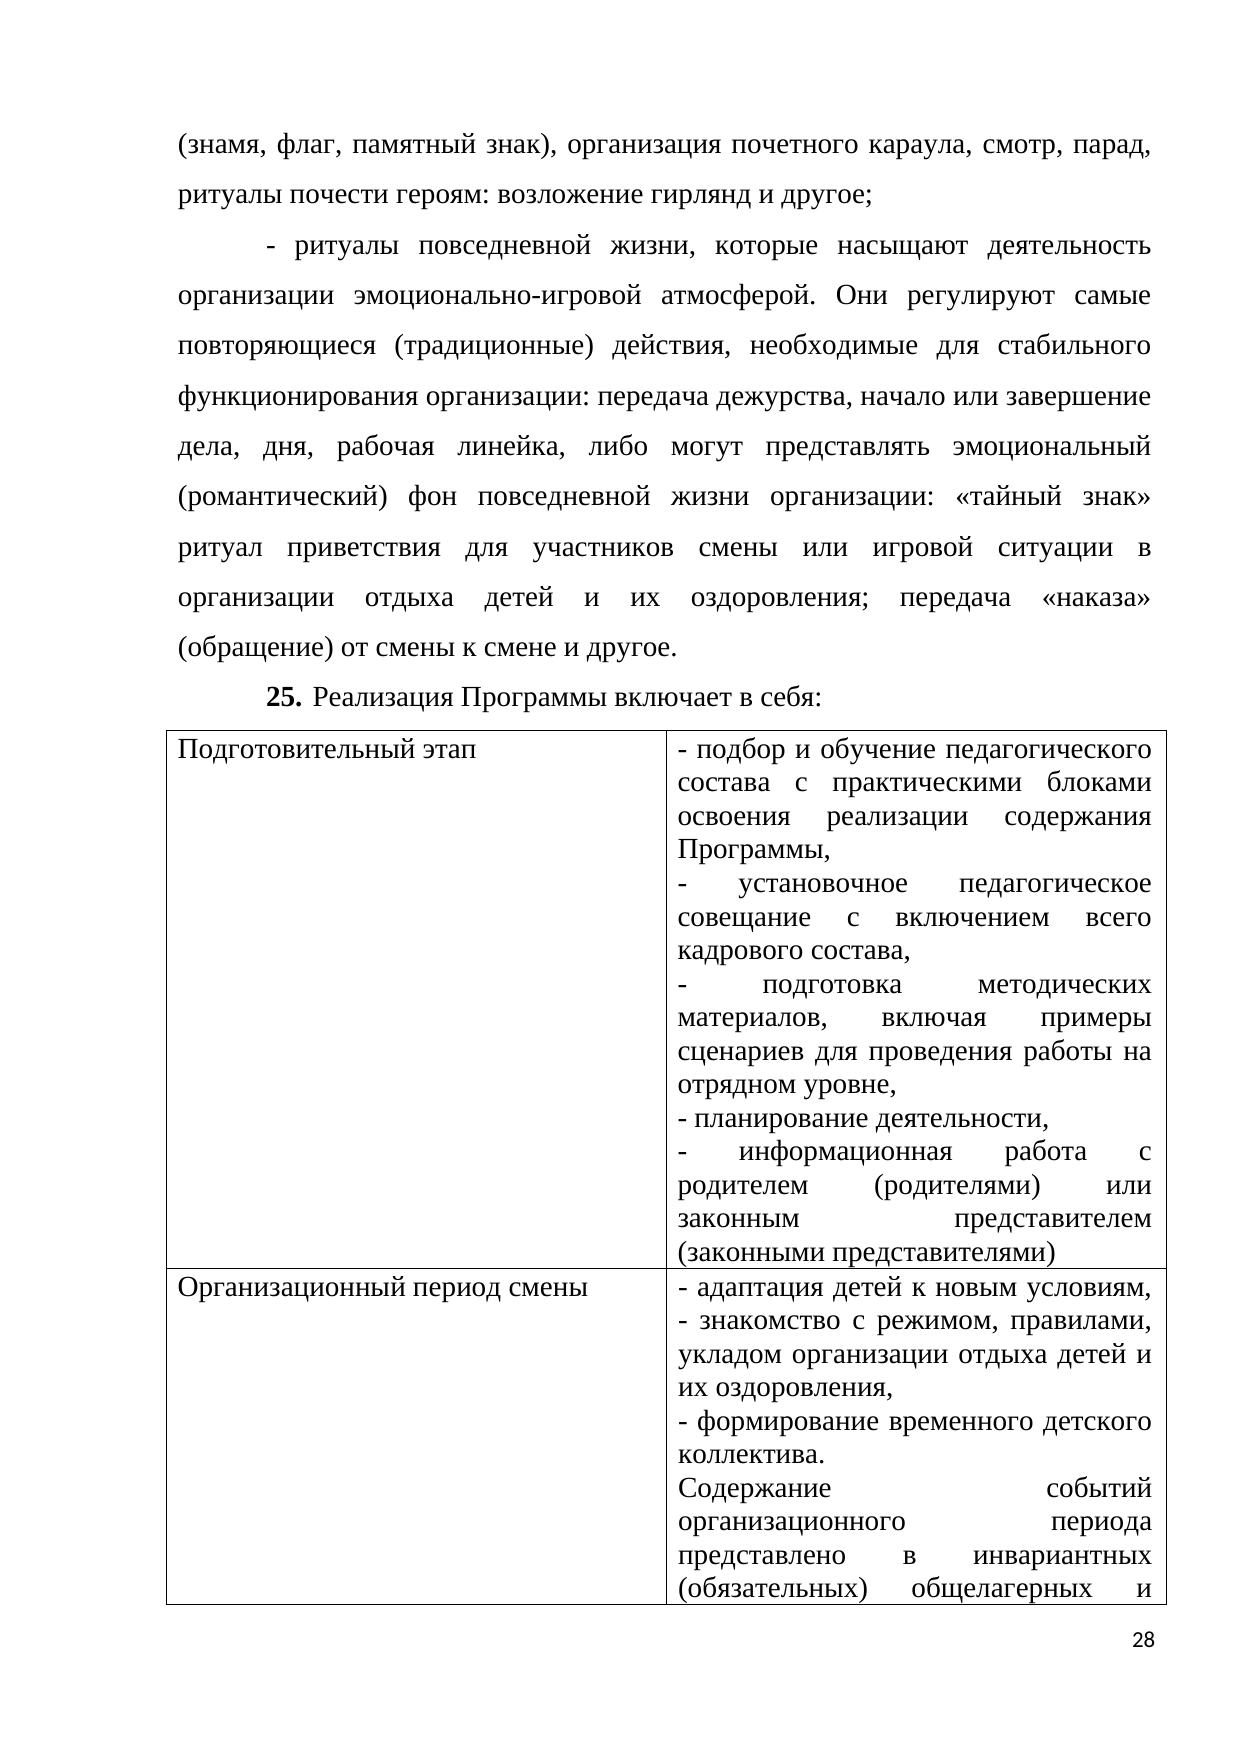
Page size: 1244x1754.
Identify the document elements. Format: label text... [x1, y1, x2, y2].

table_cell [667, 1269, 1166, 1604]
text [178, 126, 1152, 210]
table_header Подготовительный этап [167, 731, 666, 1268]
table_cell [167, 1269, 666, 1604]
text - ритуалы повседневной жизни, которые насыщают деятельность организации эмоционально-игровой атмосферой. Они регулируют самые повторяющиеся (традиционные) действия, необходимые для стабильного функционирования организации: передача дежурства, начало или завершение дела, дня, рабочая линейка, либо могут представлять эмоциональный (романтический) фон повседневной жизни организации: «тайный знак» ритуал приветствия для участников смены или игровой ситуации в организации отдыха детей и их оздоровления; передача «наказа» (обращение) от смены к смене и другое. [178, 227, 1152, 663]
table_header - подбор и обучение педагогического состава с практическими блоками освоения реализации содержания Программы, - установочное педагогическое совещание с включением всего кадрового состава, - подготовка методических материалов, включая примеры сценариев для проведения работы на отрядном уровне, - планирование деятельности, - информационная работа с родителем (родителями) или законным представителем (законными представителями) [667, 731, 1166, 1268]
list Реализация Программы включает в себя: [266, 679, 1152, 713]
